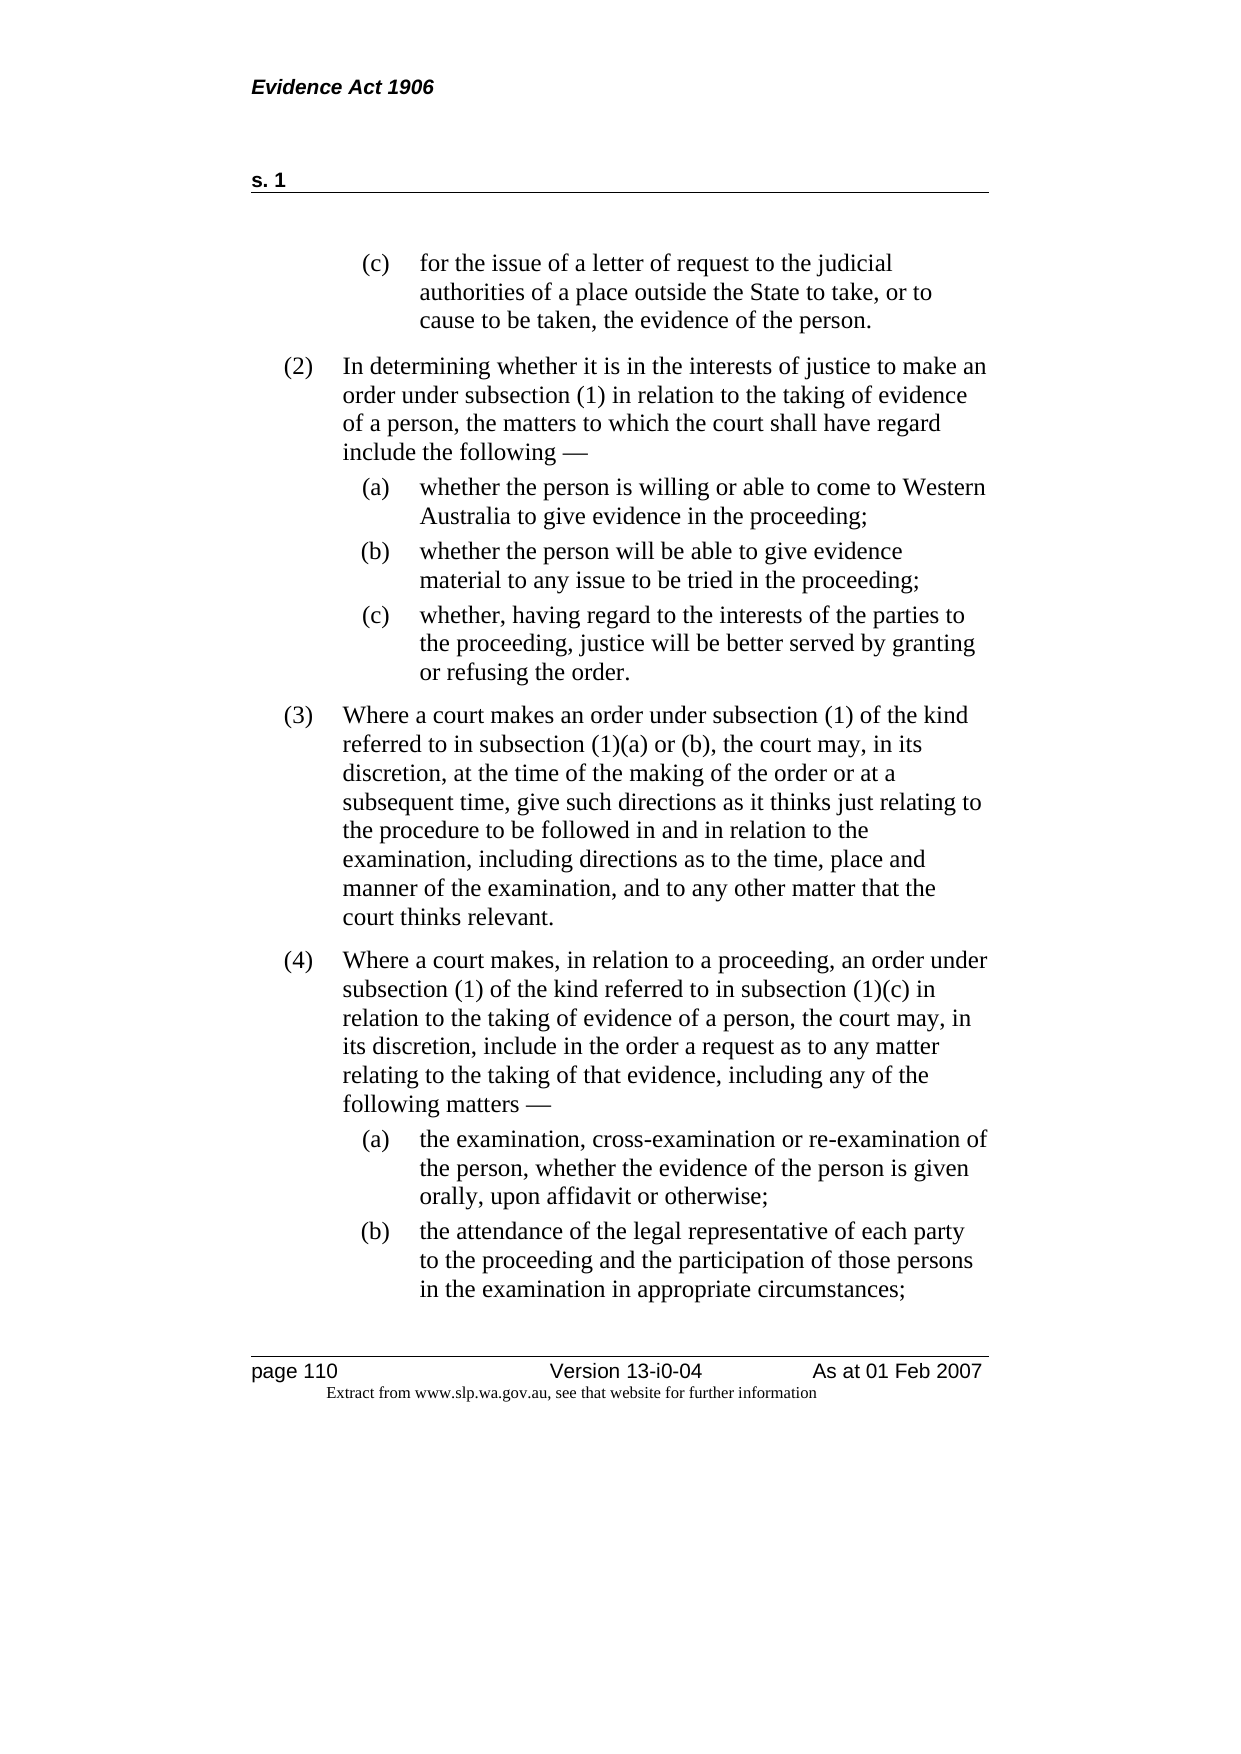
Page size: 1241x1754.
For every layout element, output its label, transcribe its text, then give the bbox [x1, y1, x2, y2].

text (3) Where a court makes an order under subsection (1) of the kind referred to in subsection (1)(a) or (b), the court may, in its discretion, at the time of the making of the order or at a subsequent time, give such directions as it thinks just relating to the procedure to be followed in and in relation to the examination, including directions as to the time, place and manner of the examination, and to any other matter that the court thinks relevant. [251, 701, 989, 931]
text (c) for the issue of a letter of request to the judicial authorities of a place outside the State to take, or to cause to be taken, the evidence of the person. [251, 248, 989, 334]
text (b) the attendance of the legal representative of each party to the proceeding and the participation of those persons in the examination in appropriate circumstances; [251, 1216, 989, 1303]
text (c) whether, having regard to the interests of the parties to the proceeding, justice will be better served by granting or refusing the order. [251, 600, 989, 686]
text (2) In determining whether it is in the interests of justice to make an order under subsection (1) in relation to the taking of evidence of a person, the matters to which the court shall have regard include the following — [251, 351, 989, 466]
text (a) the examination, cross-examination or re-examination of the person, whether the evidence of the person is given orally, upon affidavit or otherwise; [251, 1124, 989, 1210]
text (b) whether the person will be able to give evidence material to any issue to be tried in the proceeding; [251, 536, 989, 593]
text (4) Where a court makes, in relation to a proceeding, an order under subsection (1) of the kind referred to in subsection (1)(c) in relation to the taking of evidence of a person, the court may, in its discretion, include in the order a request as to any matter relating to the taking of that evidence, including any of the following matters — [251, 945, 989, 1118]
text (a) whether the person is willing or able to come to Western Australia to give evidence in the proceeding; [251, 472, 989, 530]
